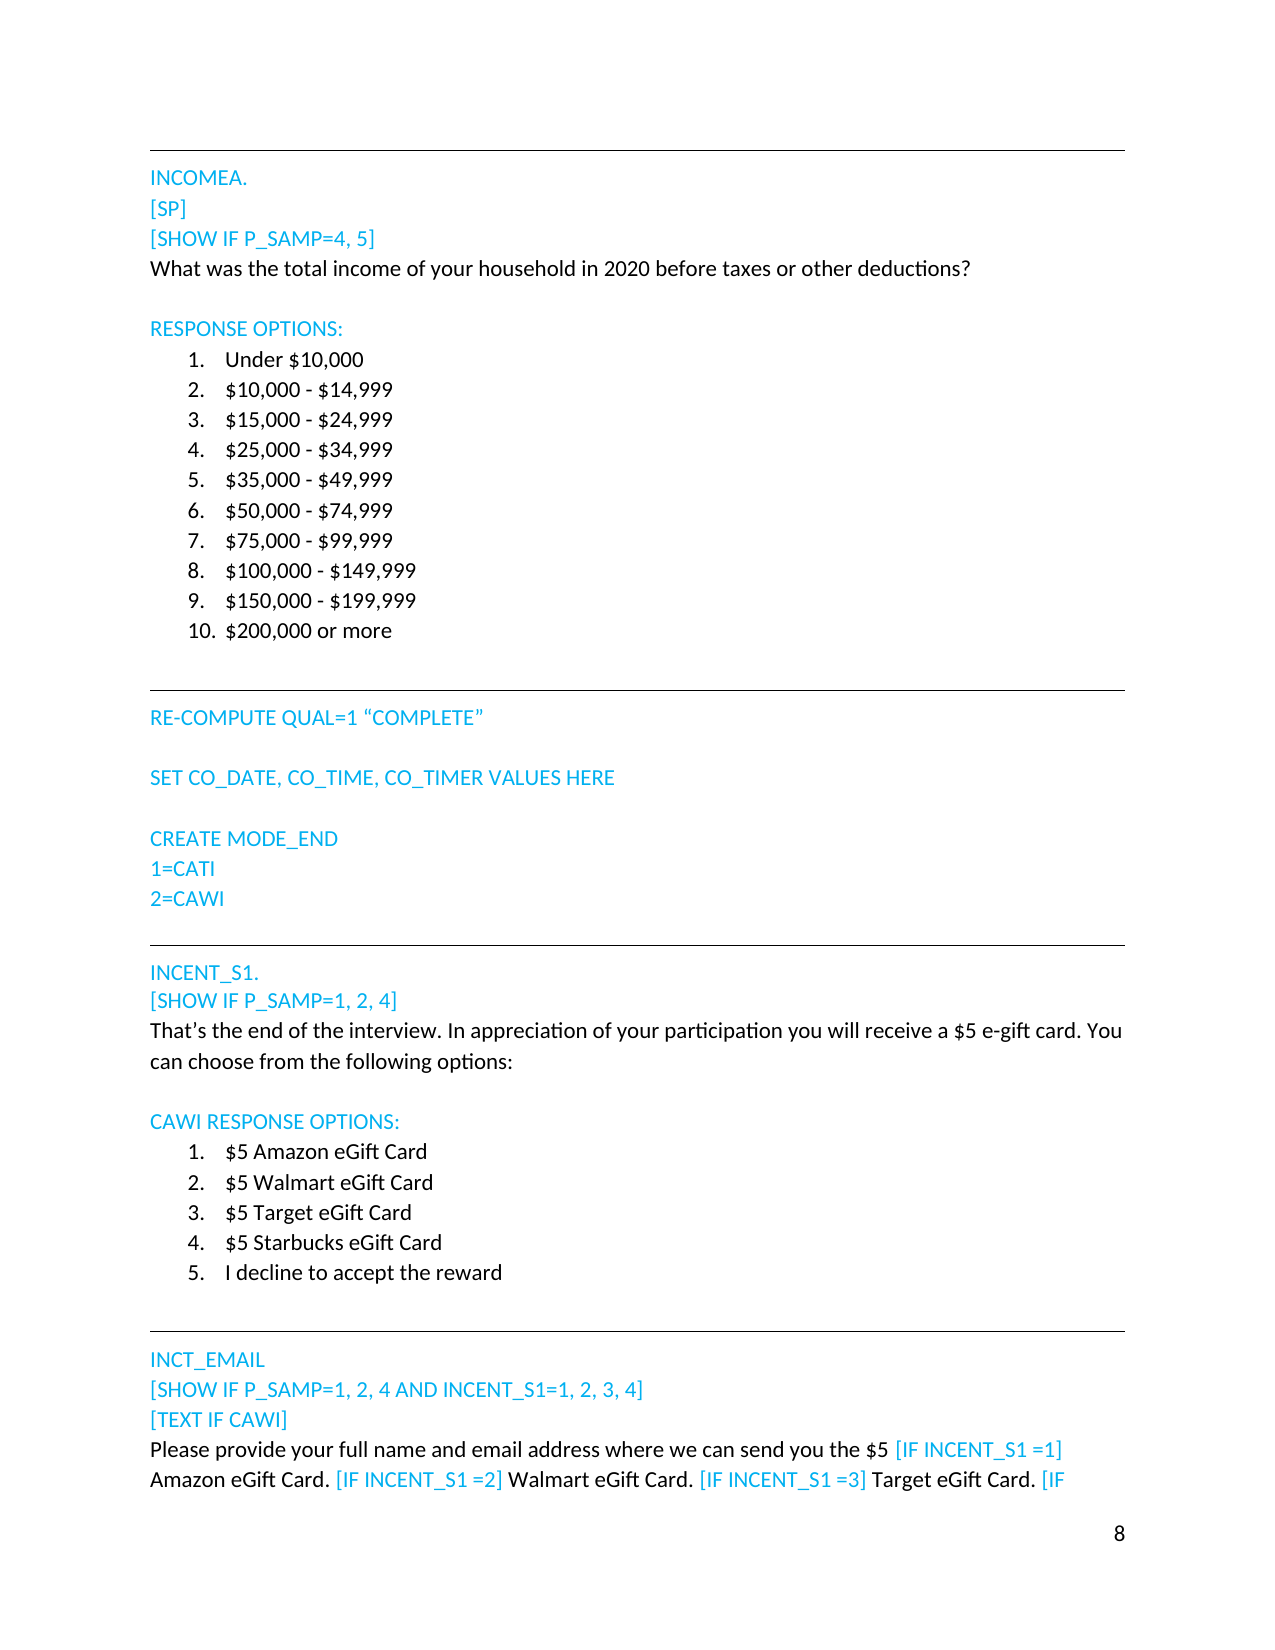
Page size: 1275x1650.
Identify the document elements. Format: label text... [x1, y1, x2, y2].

list $10,000 - $14,999 [187, 375, 1125, 403]
list $5 Amazon eGift Card [187, 1137, 1125, 1165]
list $200,000 or more [187, 617, 1125, 645]
list $5 Walmart eGift Card [187, 1168, 1125, 1196]
list $35,000 - $49,999 [187, 466, 1125, 494]
text RESPONSE OPTIONS: [150, 314, 1125, 343]
text [text if cawi] [150, 1405, 1125, 1433]
text What was the total income of your household in 2020 before taxes or other deductions? [150, 254, 1125, 282]
text INCOMEA. [150, 151, 1125, 192]
list $5 Starbucks eGift Card [187, 1228, 1125, 1256]
text set co_date, co_time, co_timer values here [150, 763, 1125, 792]
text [150, 1435, 1125, 1493]
list I decline to accept the reward [187, 1258, 1125, 1286]
text INCT_EMAIL [150, 1332, 1125, 1373]
list $75,000 - $99,999 [187, 526, 1125, 554]
text [show if p_SAMP=1, 2, 4 and INCENT_S1=1, 2, 3, 4] [150, 1375, 1125, 1403]
text 1=cati [150, 854, 1125, 882]
list $25,000 - $34,999 [187, 435, 1125, 463]
text That’s the end of the interview. In appreciation of your participation you will receive a $5 e-gift card. You can choose from the following options: [150, 1017, 1125, 1075]
list $5 Target eGift Card [187, 1198, 1125, 1226]
text re-compute qual=1 “complete” [150, 691, 1125, 731]
text incent_S1. [150, 946, 1125, 986]
text create mode_end [150, 824, 1125, 852]
text [show if p_SAMP=1, 2, 4] [150, 986, 1125, 1014]
list Under $10,000 [187, 345, 1125, 373]
list $15,000 - $24,999 [187, 405, 1125, 433]
text 2=cawi [150, 884, 1125, 912]
list $150,000 - $199,999 [187, 586, 1125, 614]
list $50,000 - $74,999 [187, 496, 1125, 524]
text CAWI response options: [150, 1107, 1125, 1135]
text [show if p_samp=4, 5] [150, 224, 1125, 252]
list $100,000 - $149,999 [187, 556, 1125, 584]
text [sp] [150, 194, 1125, 222]
